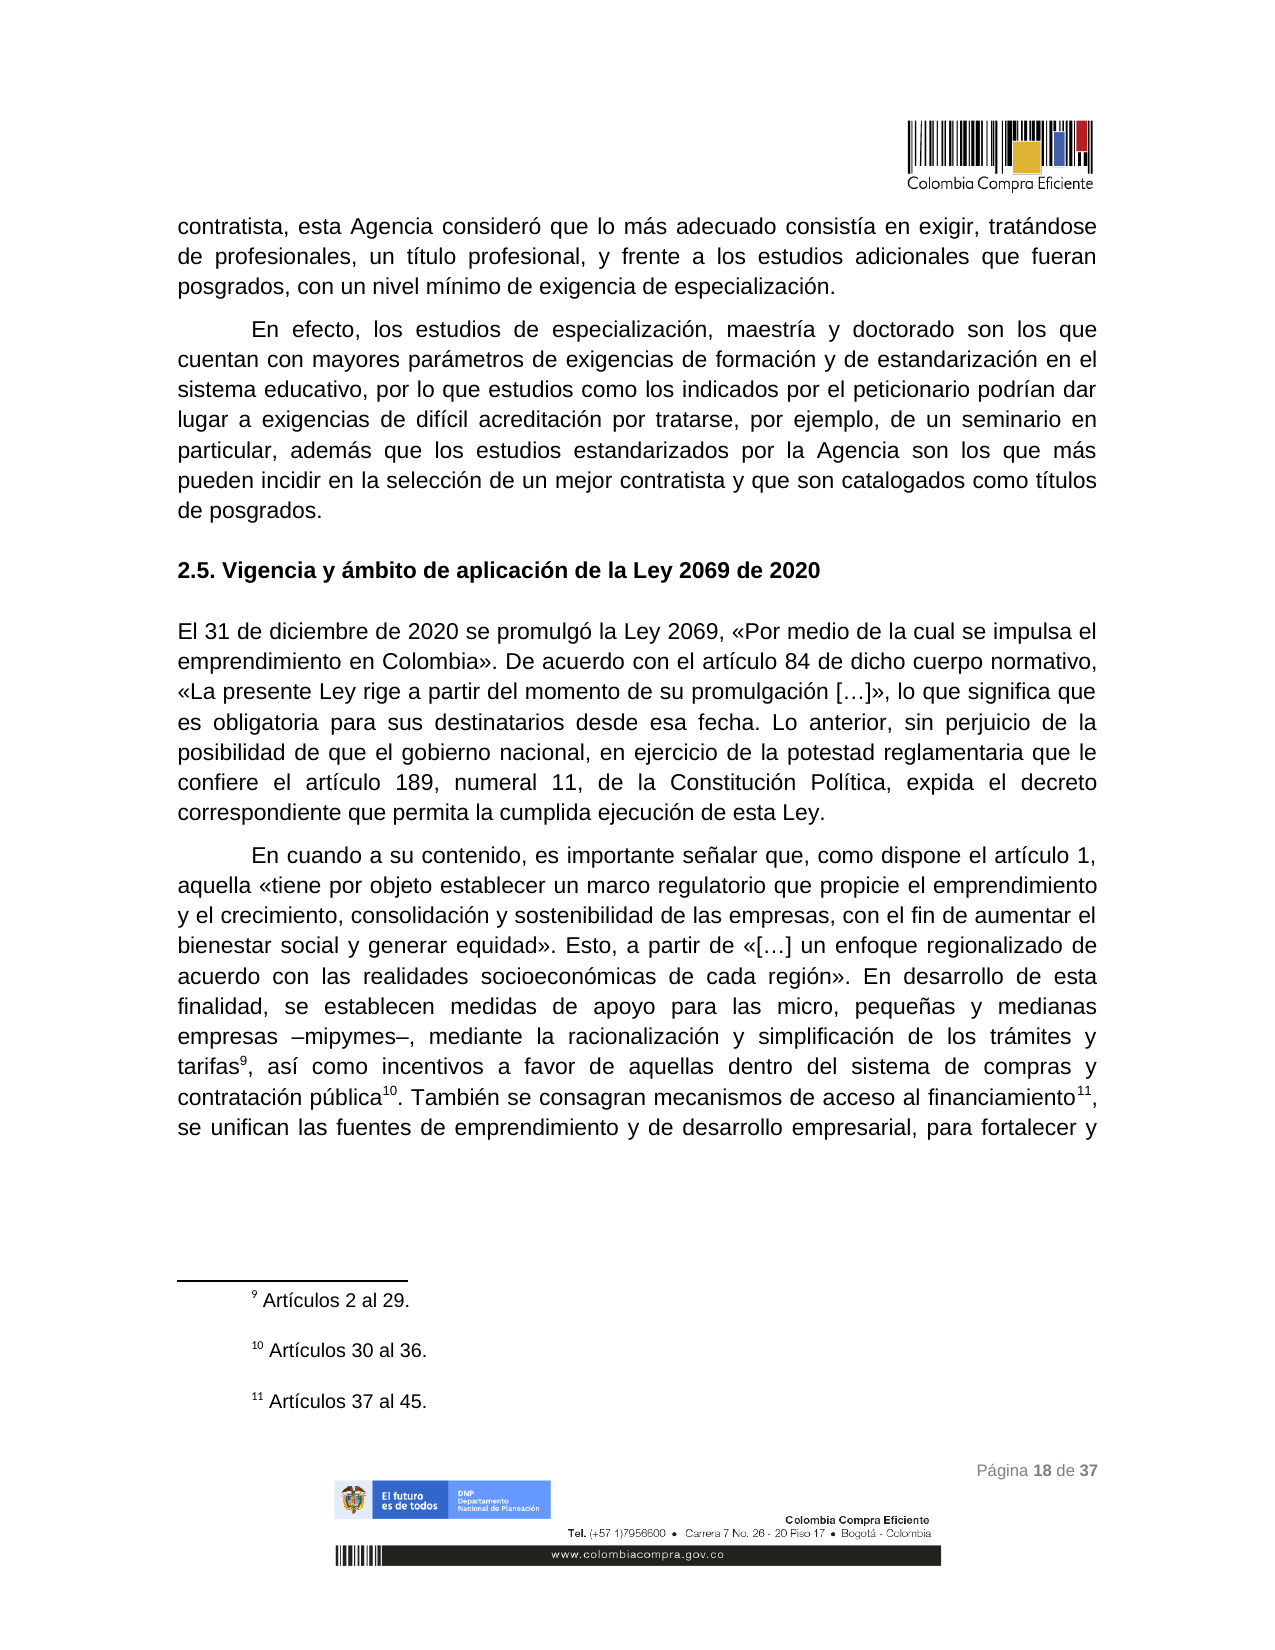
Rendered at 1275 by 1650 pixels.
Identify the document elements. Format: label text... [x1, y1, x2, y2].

picture [334, 1480, 942, 1566]
text En efecto, los estudios de especialización, maestría y doctorado son los que cuentan con mayores parámetros de exigencias de formación y de estandarización en el sistema educativo, por lo que estudios como los indicados por el peticionario podrían dar lugar a exigencias de difícil acreditación por tratarse, por ejemplo, de un seminario en particular, además que los estudios estandarizados por la Agencia son los que más pueden incidir en la selección de un mejor contratista y que son catalogados como títulos de posgrados. [177, 316, 1098, 523]
text El 31 de diciembre de 2020 se promulgó la Ley 2069, «Por medio de la cual se impulsa el emprendimiento en Colombia». De acuerdo con el artículo 84 de dicho cuerpo normativo, «La presente Ley rige a partir del momento de su promulgación […]», lo que significa que es obligatoria para sus destinatarios desde esa fecha. Lo anterior, sin perjuicio de la posibilidad de que el gobierno nacional, en ejercicio de la potestad reglamentaria que le confiere el artículo 189, numeral 11, de la Constitución Política, expida el decreto correspondiente que permita la cumplida ejecución de esta Ley. [177, 618, 1098, 825]
picture [899, 114, 1099, 196]
text 2.5. Vigencia y ámbito de aplicación de la Ley 2069 de 2020 [177, 557, 1098, 584]
